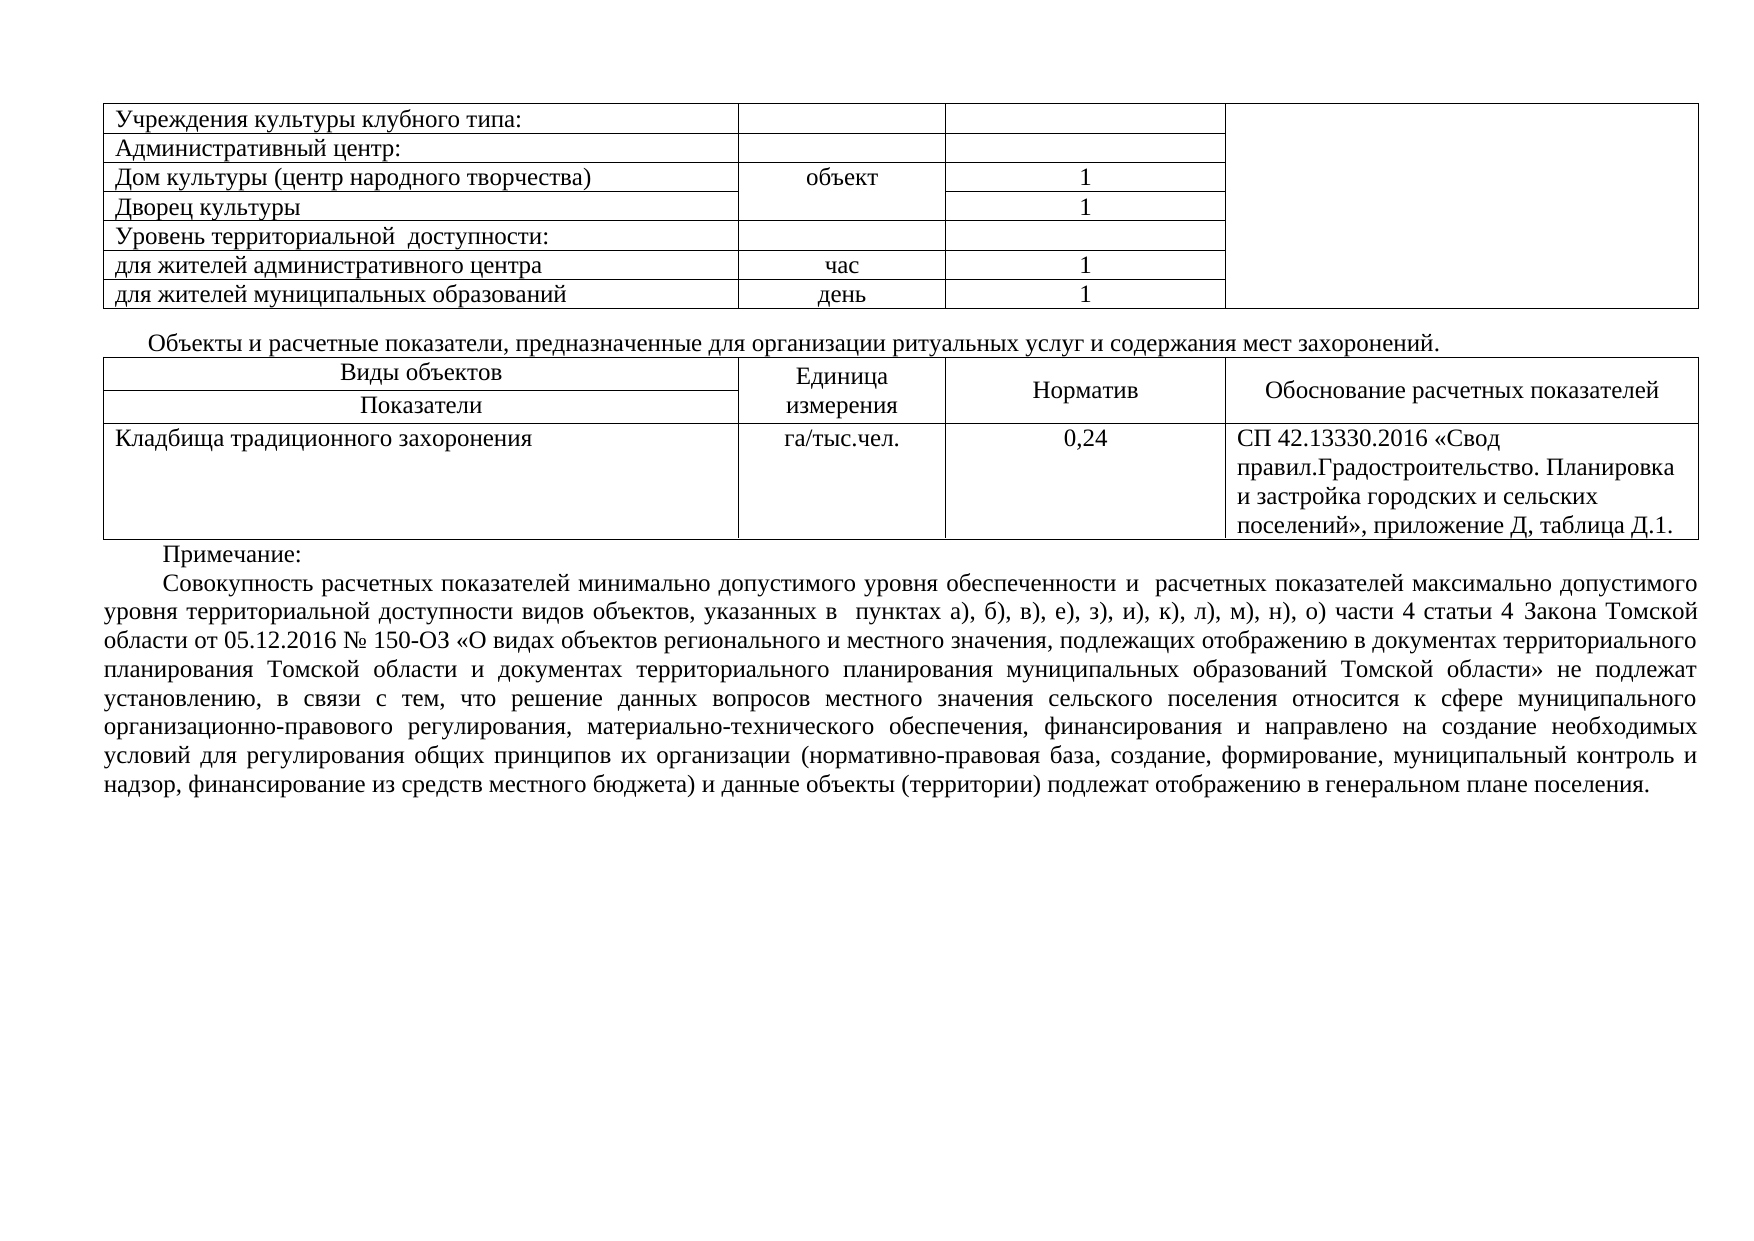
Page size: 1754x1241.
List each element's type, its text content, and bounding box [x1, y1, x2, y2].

table_cell 1 [946, 192, 1225, 220]
table_cell 1 [946, 251, 1225, 279]
table_cell Уровень территориальной доступности: [104, 221, 738, 250]
table_header Единица измерения [739, 358, 945, 423]
text Совокупность расчетных показателей минимально допустимого уровня обеспеченности и расчетных показателей максимально допустимого уровня территориальной доступности видов объектов, указанных в пунктах а), б), в), е), з), и), к), л), м), н), о) части 4 статьи 4 Закона Томской области от 05.12.2016 № 150-ОЗ «О видах объектов регионального и местного значения, подлежащих отображению в документах территориального планирования Томской области и документах территориального планирования муниципальных образований Томской области» не подлежат установлению, в связи с тем, что решение данных вопросов местного значения сельского поселения относится к сфере муниципального организационно-правового регулирования, материально-технического обеспечения, финансирования и направлено на создание необходимых условий для регулирования общих принципов их организации (нормативно-правовая база, создание, формирование, муниципальный контроль и надзор, финансирование из средств местного бюджета) и данные объекты (территории) подлежат отображению в генеральном плане поселения. [103, 568, 1698, 798]
table_cell Учреждения культуры клубного типа: [104, 104, 738, 133]
table_cell час [739, 251, 945, 279]
table_header Норматив [946, 358, 1225, 423]
table_cell [946, 221, 1225, 250]
table_header Обоснование расчетных показателей [1226, 358, 1698, 423]
table_header Виды объектов [104, 358, 738, 390]
table_cell [739, 104, 945, 133]
table_cell Показатели [104, 391, 738, 423]
table_cell СП 42.13330.2016 «Свод правил.Градостроительство. Планировка и застройка городских и сельских поселений», приложение Д, таблица Д.1. [1226, 424, 1698, 538]
table_cell [739, 134, 945, 162]
table_cell день [739, 280, 945, 308]
table_cell 0,24 [946, 424, 1225, 538]
text Объекты и расчетные показатели, предназначенные для организации ритуальных услуг и содержания мест захоронений. [103, 328, 1698, 357]
table_cell [739, 221, 945, 250]
table_cell объект [739, 163, 945, 220]
table_cell Кладбища традиционного захоронения [104, 424, 738, 538]
table_cell Дворец культуры [104, 192, 738, 220]
table_cell Административный центр: [104, 134, 738, 162]
table_cell 1 [946, 163, 1225, 191]
table_cell для жителей административного центра [104, 251, 738, 279]
table_cell Дом культуры (центр народного творчества) [104, 163, 738, 191]
table_cell 1 [946, 280, 1225, 308]
table_cell га/тыс.чел. [739, 424, 945, 538]
table_cell для жителей муниципальных образований [104, 280, 738, 308]
table_cell [946, 134, 1225, 162]
text Примечание: [103, 540, 1698, 568]
table_cell [946, 104, 1225, 133]
